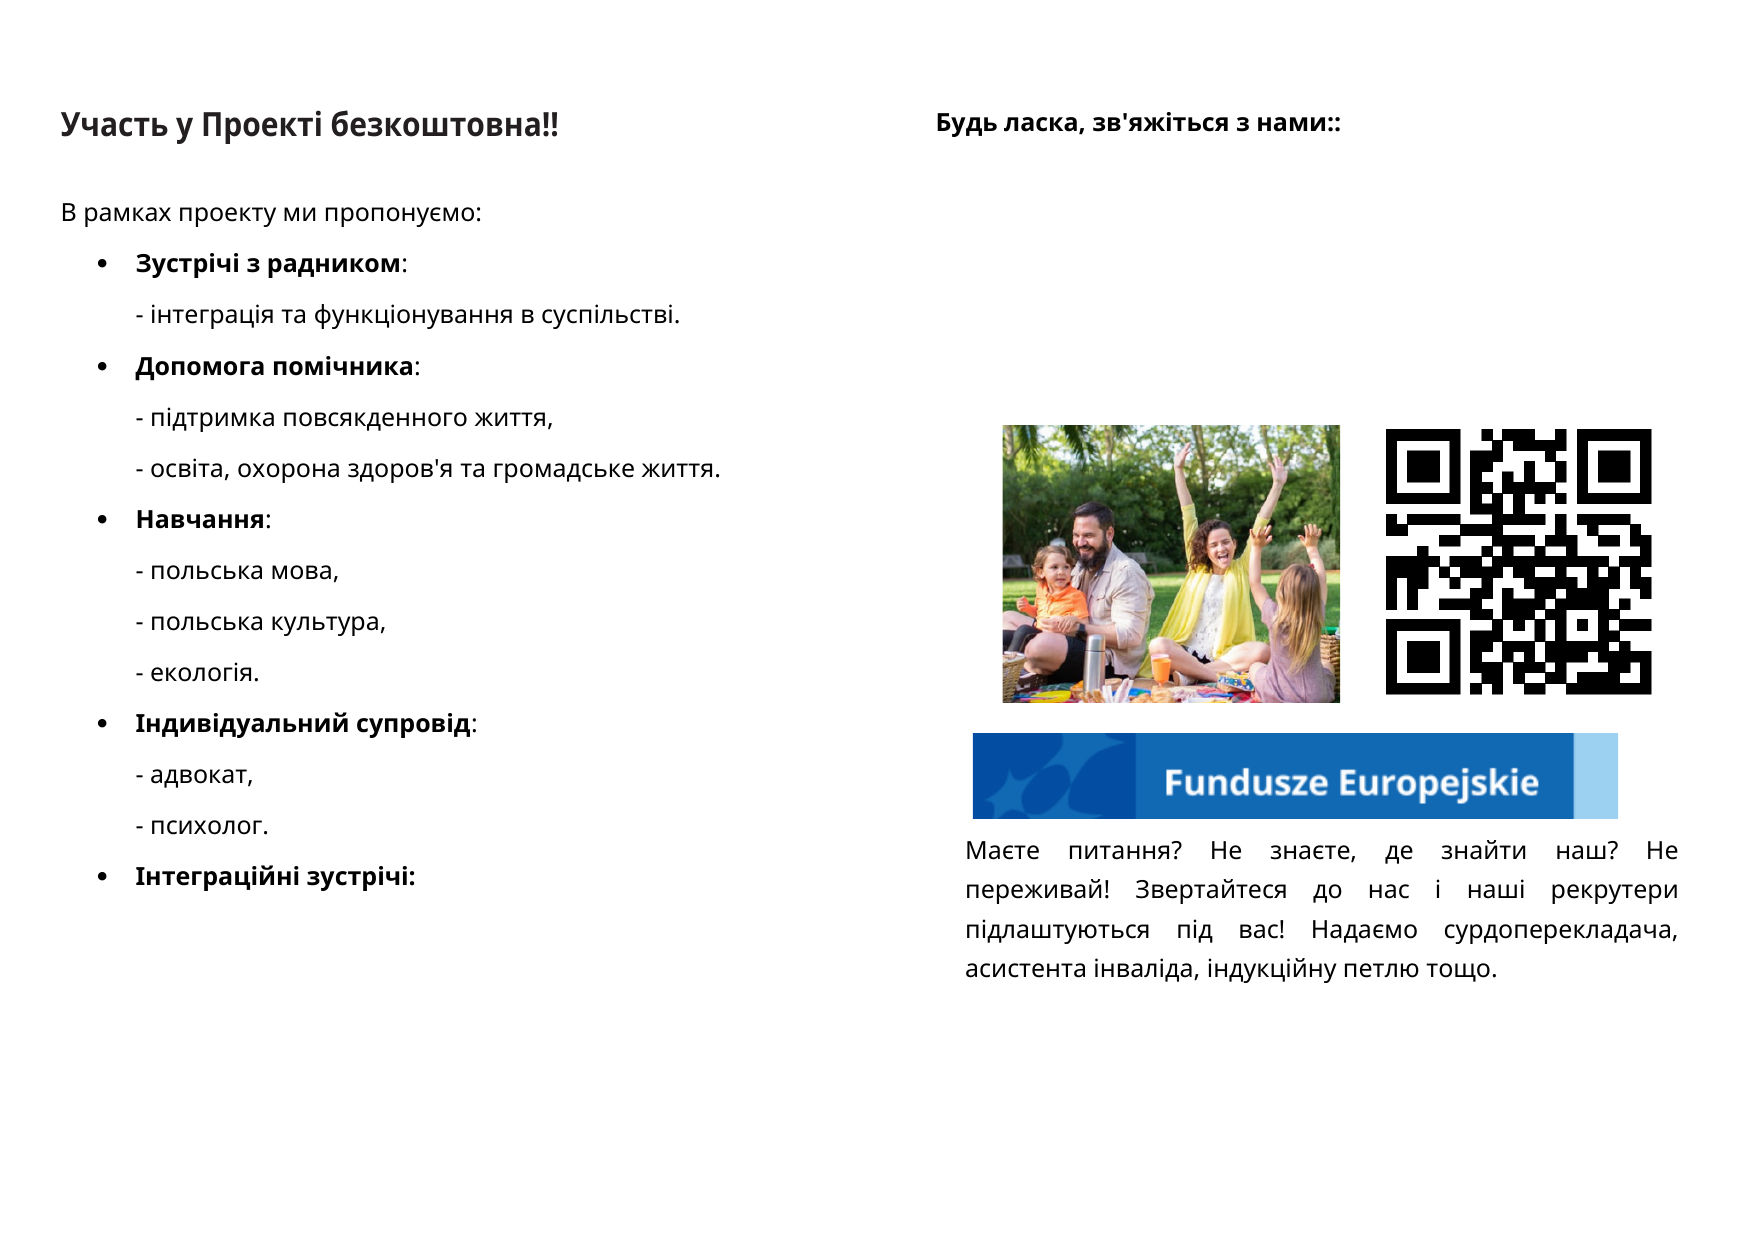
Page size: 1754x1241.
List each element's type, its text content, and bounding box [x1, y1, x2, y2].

list Індивідуальний супровід: [98, 705, 738, 739]
text - польська мова, [135, 552, 738, 586]
text - інтеграція та функціонування в суспільстві. [135, 297, 738, 331]
text - підтримка повсякденного життя, [135, 399, 738, 433]
text - психолог. [135, 807, 738, 842]
picture [1002, 425, 1341, 703]
text - адвокат, [135, 756, 738, 791]
list Інтеграційні зустрічі: [98, 858, 738, 893]
subtitle Участь у Проекті безкоштовна!! [60, 104, 703, 144]
text Будь ласка, зв'яжіться з нами:: [928, 104, 1693, 138]
text - польська культура, [135, 603, 738, 637]
list Допомога помічника: [98, 348, 738, 382]
picture [972, 733, 1619, 819]
picture [1370, 419, 1659, 703]
text - освіта, охорона здоров'я та громадське життя. [135, 450, 738, 484]
list Навчання: [98, 501, 738, 535]
text В рамках проекту ми пропонуємо: [60, 195, 738, 229]
text - екологія. [135, 654, 738, 688]
list Зустрічі з радником: [98, 246, 738, 280]
